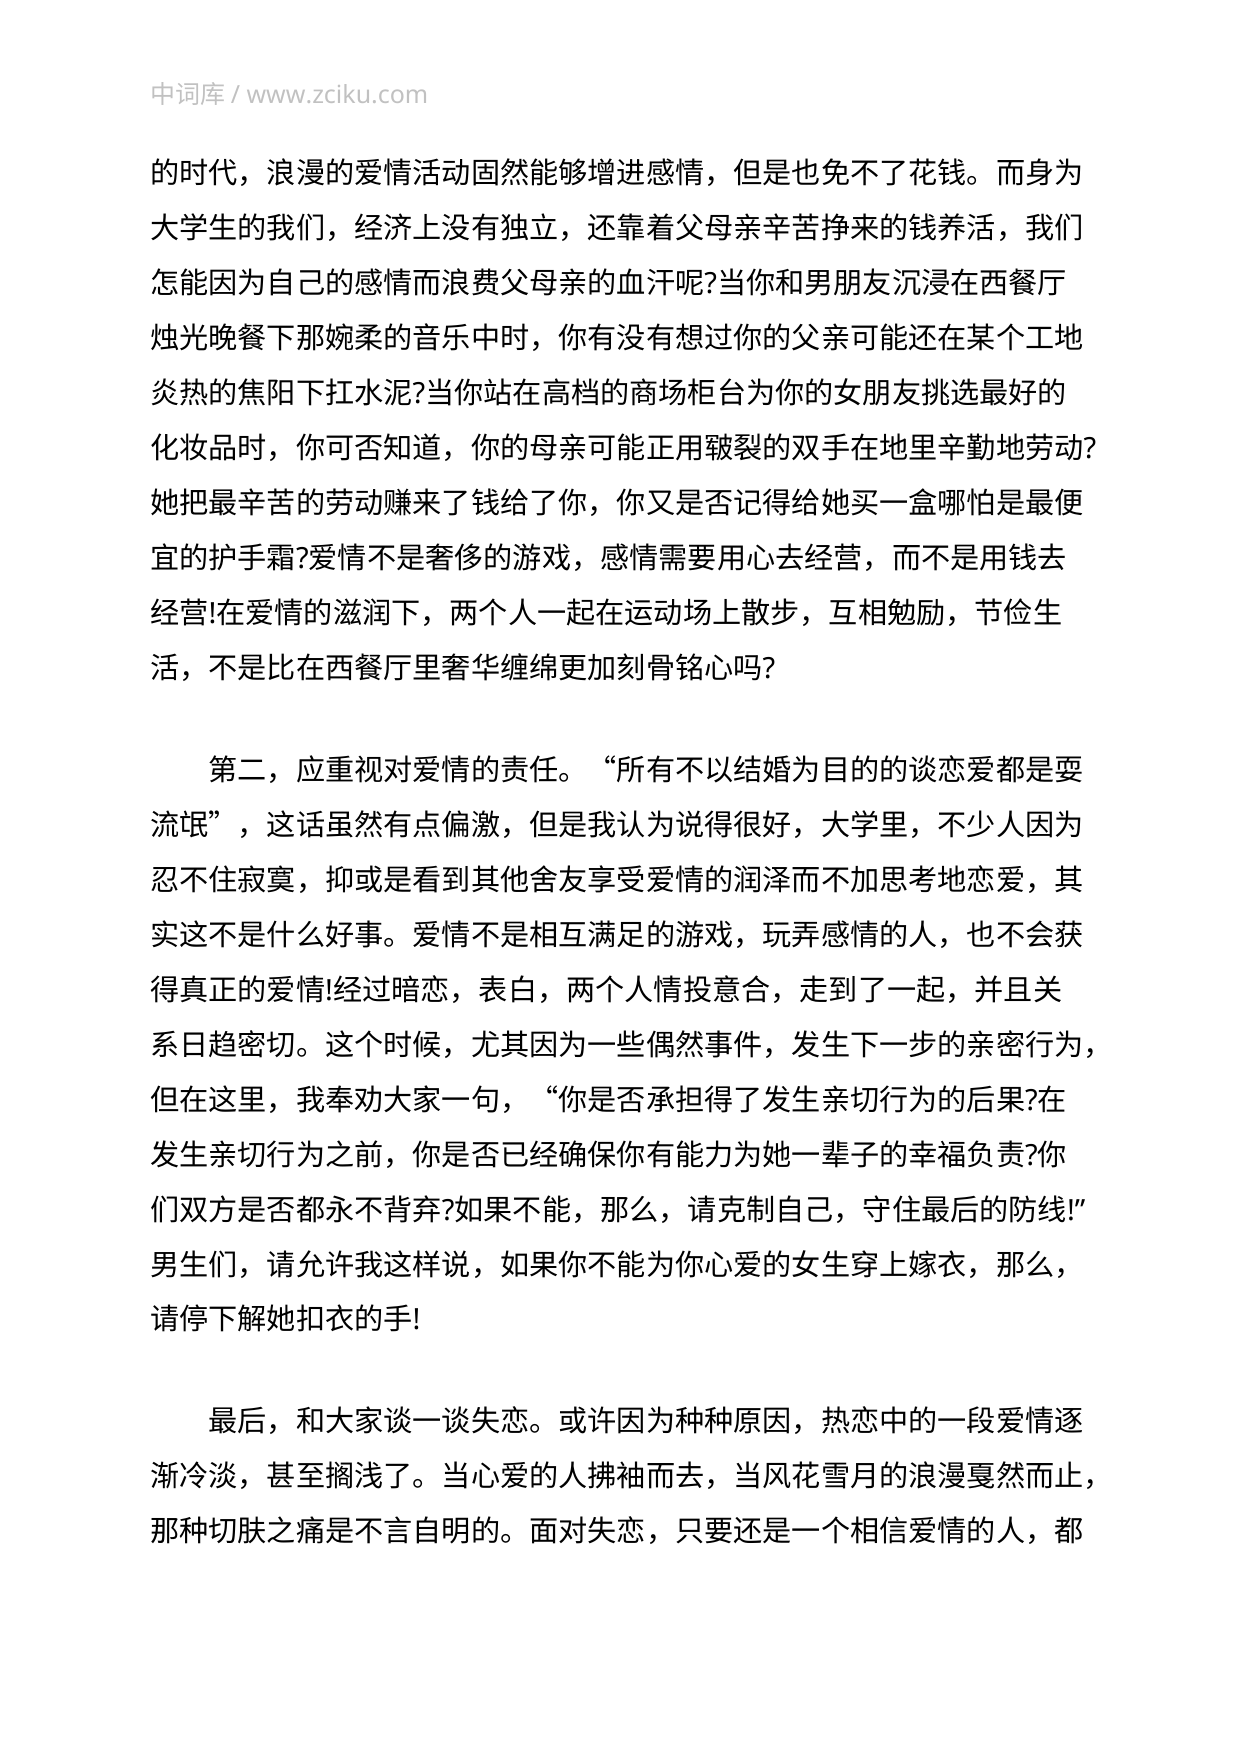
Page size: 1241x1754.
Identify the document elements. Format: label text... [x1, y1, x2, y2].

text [150, 1398, 1090, 1550]
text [150, 150, 1090, 687]
text 第二，应重视对爱情的责任。“所有不以结婚为目的的谈恋爱都是耍流氓”，这话虽然有点偏激，但是我认为说得很好，大学里，不少人因为忍不住寂寞，抑或是看到其他舍友享受爱情的润泽而不加思考地恋爱，其实这不是什么好事。爱情不是相互满足的游戏，玩弄感情的人，也不会获得真正的爱情!经过暗恋，表白，两个人情投意合，走到了一起，并且关系日趋密切。这个时候，尤其因为一些偶然事件，发生下一步的亲密行为，但在这里，我奉劝大家一句，“你是否承担得了发生亲切行为的后果?在发生亲切行为之前，你是否已经确保你有能力为她一辈子的幸福负责?你们双方是否都永不背弃?如果不能，那么，请克制自己，守住最后的防线!”男生们，请允许我这样说，如果你不能为你心爱的女生穿上嫁衣，那么，请停下解她扣衣的手! [150, 747, 1090, 1338]
